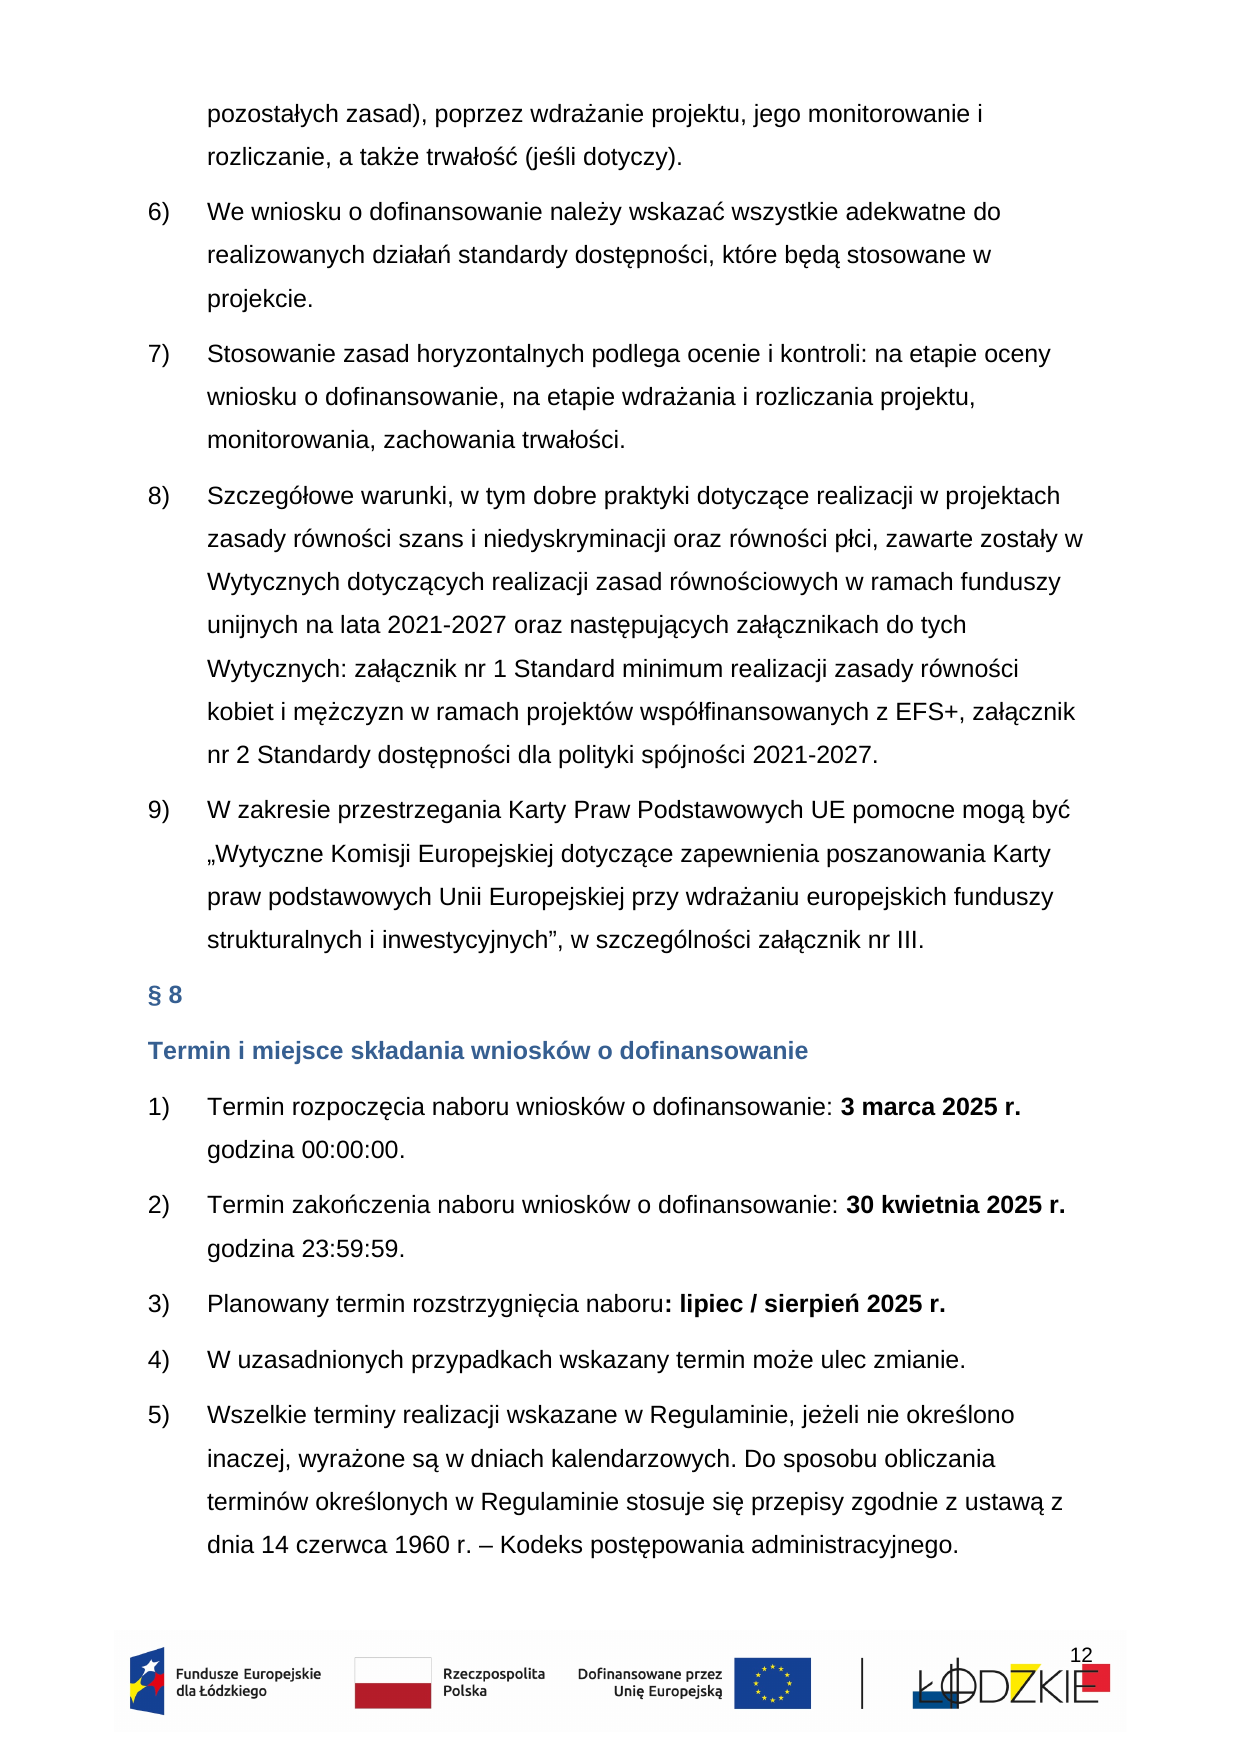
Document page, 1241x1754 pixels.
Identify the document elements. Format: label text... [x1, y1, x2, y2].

list Planowany termin rozstrzygnięcia naboru: lipiec / sierpień 2025 r. [148, 1289, 1092, 1318]
list Stosowanie zasad horyzontalnych podlega ocenie i kontroli: na etapie oceny wniosku o dofinansowanie, na etapie wdrażania i rozliczania projektu, monitorowania, zachowania trwałości. [148, 339, 1092, 454]
list W uzasadnionych przypadkach wskazany termin może ulec zmianie. [148, 1345, 1092, 1374]
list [148, 99, 1092, 171]
picture [113, 1630, 1127, 1732]
list Termin rozpoczęcia naboru wniosków o dofinansowanie: 3 marca 2025 r. godzina 00:00:00. [148, 1092, 1092, 1164]
list Termin zakończenia naboru wniosków o dofinansowanie: 30 kwietnia 2025 r. godzina 23:59:59. [148, 1191, 1092, 1262]
subtitle Termin i miejsce składania wniosków o dofinansowanie [148, 1036, 1092, 1065]
list We wniosku o dofinansowanie należy wskazać wszystkie adekwatne do realizowanych działań standardy dostępności, które będą stosowane w projekcie. [148, 197, 1092, 312]
list W zakresie przestrzegania Karty Praw Podstawowych UE pomocne mogą być „Wytyczne Komisji Europejskiej dotyczące zapewnienia poszanowania Karty praw podstawowych Unii Europejskiej przy wdrażaniu europejskich funduszy strukturalnych i inwestycyjnych”, w szczególności załącznik nr III. [148, 796, 1092, 954]
list Szczegółowe warunki, w tym dobre praktyki dotyczące realizacji w projektach zasady równości szans i niedyskryminacji oraz równości płci, zawarte zostały w Wytycznych dotyczących realizacji zasad równościowych w ramach funduszy unijnych na lata 2021-2027 oraz następujących załącznikach do tych Wytycznych: załącznik nr 1 Standard minimum realizacji zasady równości kobiet i mężczyzn w ramach projektów współfinansowanych z EFS+, załącznik nr 2 Standardy dostępności dla polityki spójności 2021-2027. [148, 481, 1092, 769]
text § 8 [148, 981, 1092, 1009]
list Wszelkie terminy realizacji wskazane w Regulaminie, jeżeli nie określono inaczej, wyrażone są w dniach kalendarzowych. Do sposobu obliczania terminów określonych w Regulaminie stosuje się przepisy zgodnie z ustawą z dnia 14 czerwca 1960 r. – Kodeks postępowania administracyjnego. [148, 1401, 1092, 1559]
